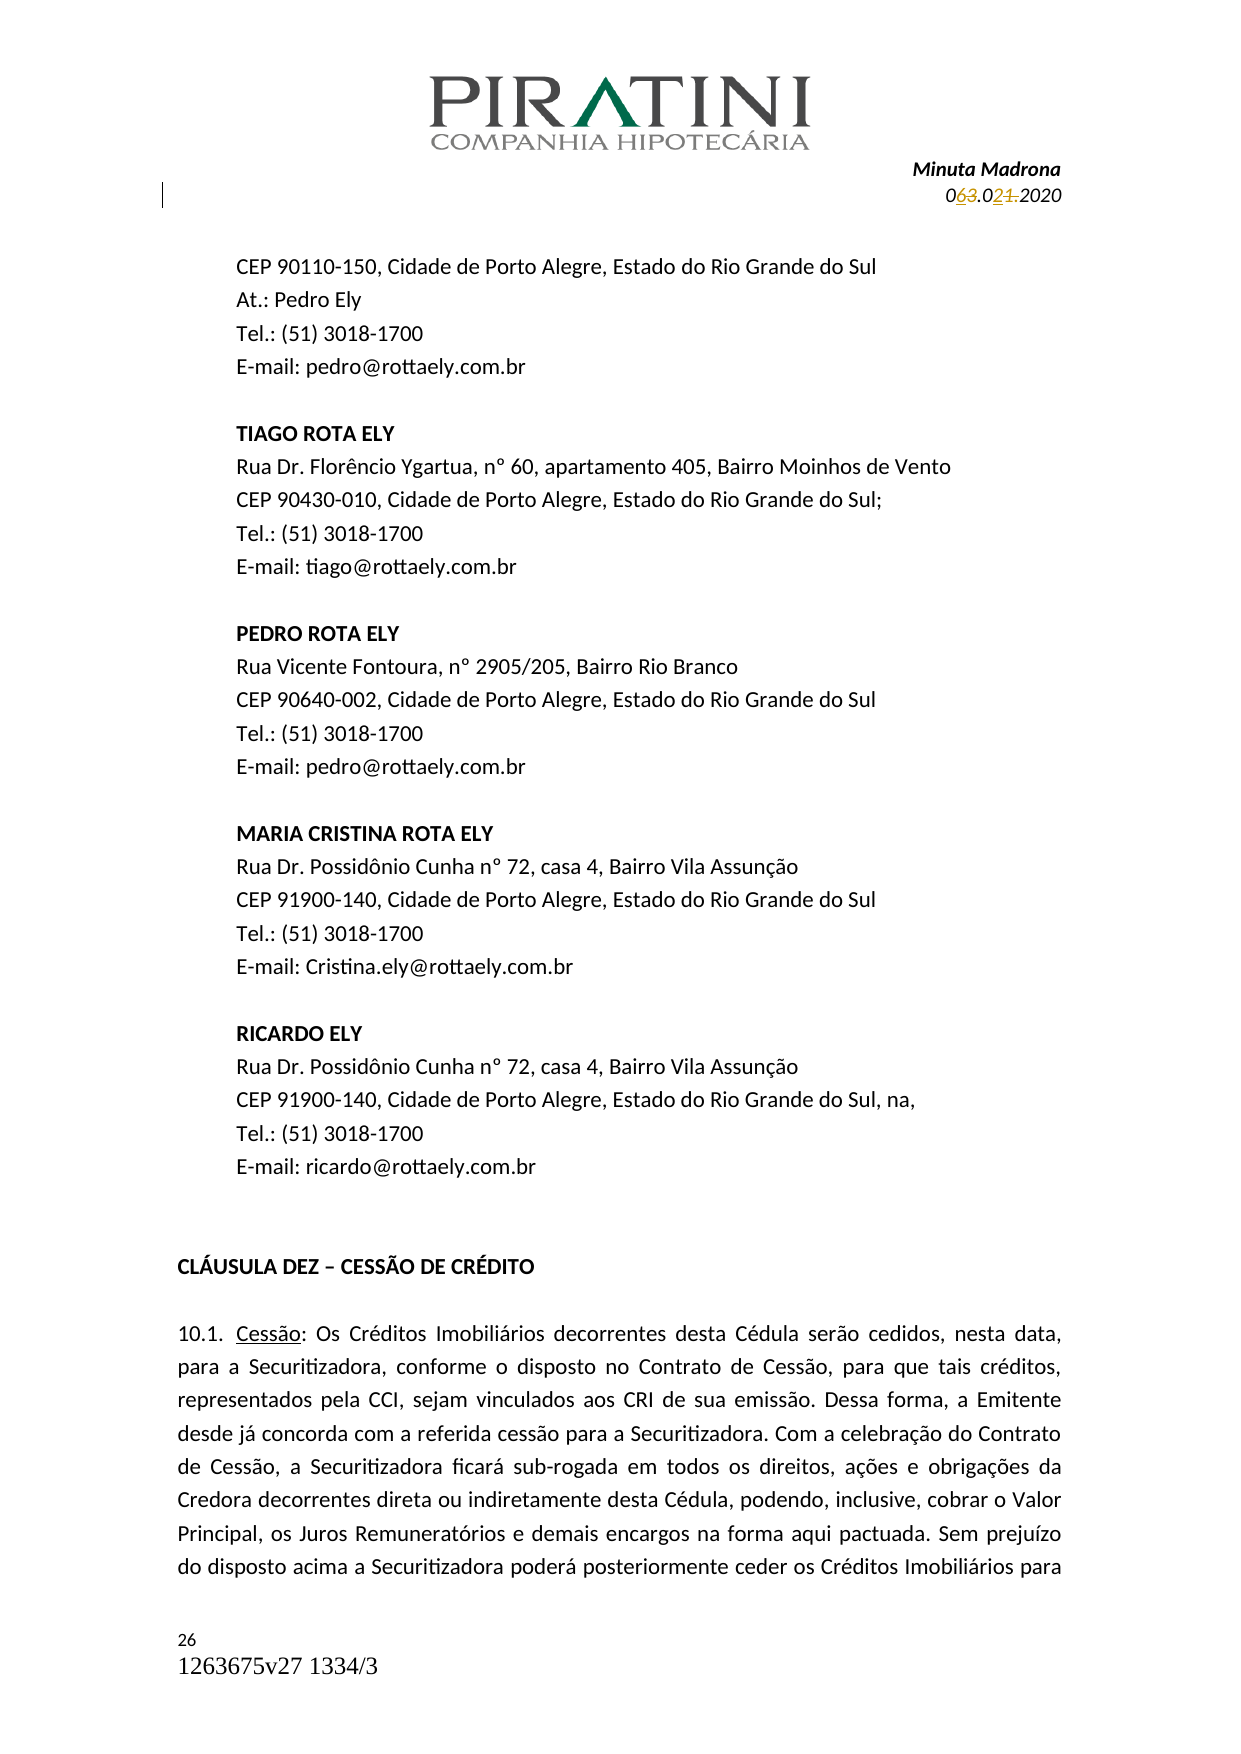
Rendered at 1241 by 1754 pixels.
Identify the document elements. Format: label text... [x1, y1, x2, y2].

text CEP 91900-140, Cidade de Porto Alegre, Estado do Rio Grande do Sul, na, [236, 1081, 1063, 1114]
text E-mail: tiago@rottaely.com.br [236, 548, 1063, 581]
picture [425, 73, 815, 157]
text E-mail: ricardo@rottaely.com.br [236, 1148, 1063, 1181]
text Tel.: (51) 3018-1700 [236, 914, 1063, 948]
text CEP 90110-150, Cidade de Porto Alegre, Estado do Rio Grande do Sul [236, 248, 1063, 281]
text Rua Vicente Fontoura, nº 2905/205, Bairro Rio Branco [236, 648, 1063, 681]
text Tel.: (51) 3018-1700 [236, 514, 1063, 548]
text Rua Dr. Possidônio Cunha nº 72, casa 4, Bairro Vila Assunção [236, 848, 1063, 881]
text CEP 91900-140, Cidade de Porto Alegre, Estado do Rio Grande do Sul [236, 881, 1063, 914]
text RICARDO ELY [236, 1014, 1063, 1048]
text TIAGO ROTA ELY [236, 414, 1063, 448]
text Tel.: (51) 3018-1700 [236, 314, 1063, 348]
text Tel.: (51) 3018-1700 [236, 714, 1063, 748]
text E-mail: Cristina.ely@rottaely.com.br [236, 948, 1063, 981]
text Rua Dr. Possidônio Cunha nº 72, casa 4, Bairro Vila Assunção [236, 1048, 1063, 1081]
text At.: Pedro Ely [236, 281, 1063, 314]
text E-mail: pedro@rottaely.com.br [236, 748, 1063, 781]
text CEP 90430-010, Cidade de Porto Alegre, Estado do Rio Grande do Sul; [236, 481, 1063, 514]
text MARIA CRISTINA ROTA ELY [236, 814, 1063, 848]
text CEP 90640-002, Cidade de Porto Alegre, Estado do Rio Grande do Sul [236, 681, 1063, 714]
text Tel.: (51) 3018-1700 [236, 1114, 1063, 1148]
text CLÁUSULA DEZ – CESSÃO DE CRÉDITO [177, 1248, 1063, 1281]
text E-mail: pedro@rottaely.com.br [236, 348, 1063, 381]
text PEDRO ROTA ELY [236, 614, 1063, 648]
text Rua Dr. Florêncio Ygartua, nº 60, apartamento 405, Bairro Moinhos de Vento [236, 448, 1063, 481]
